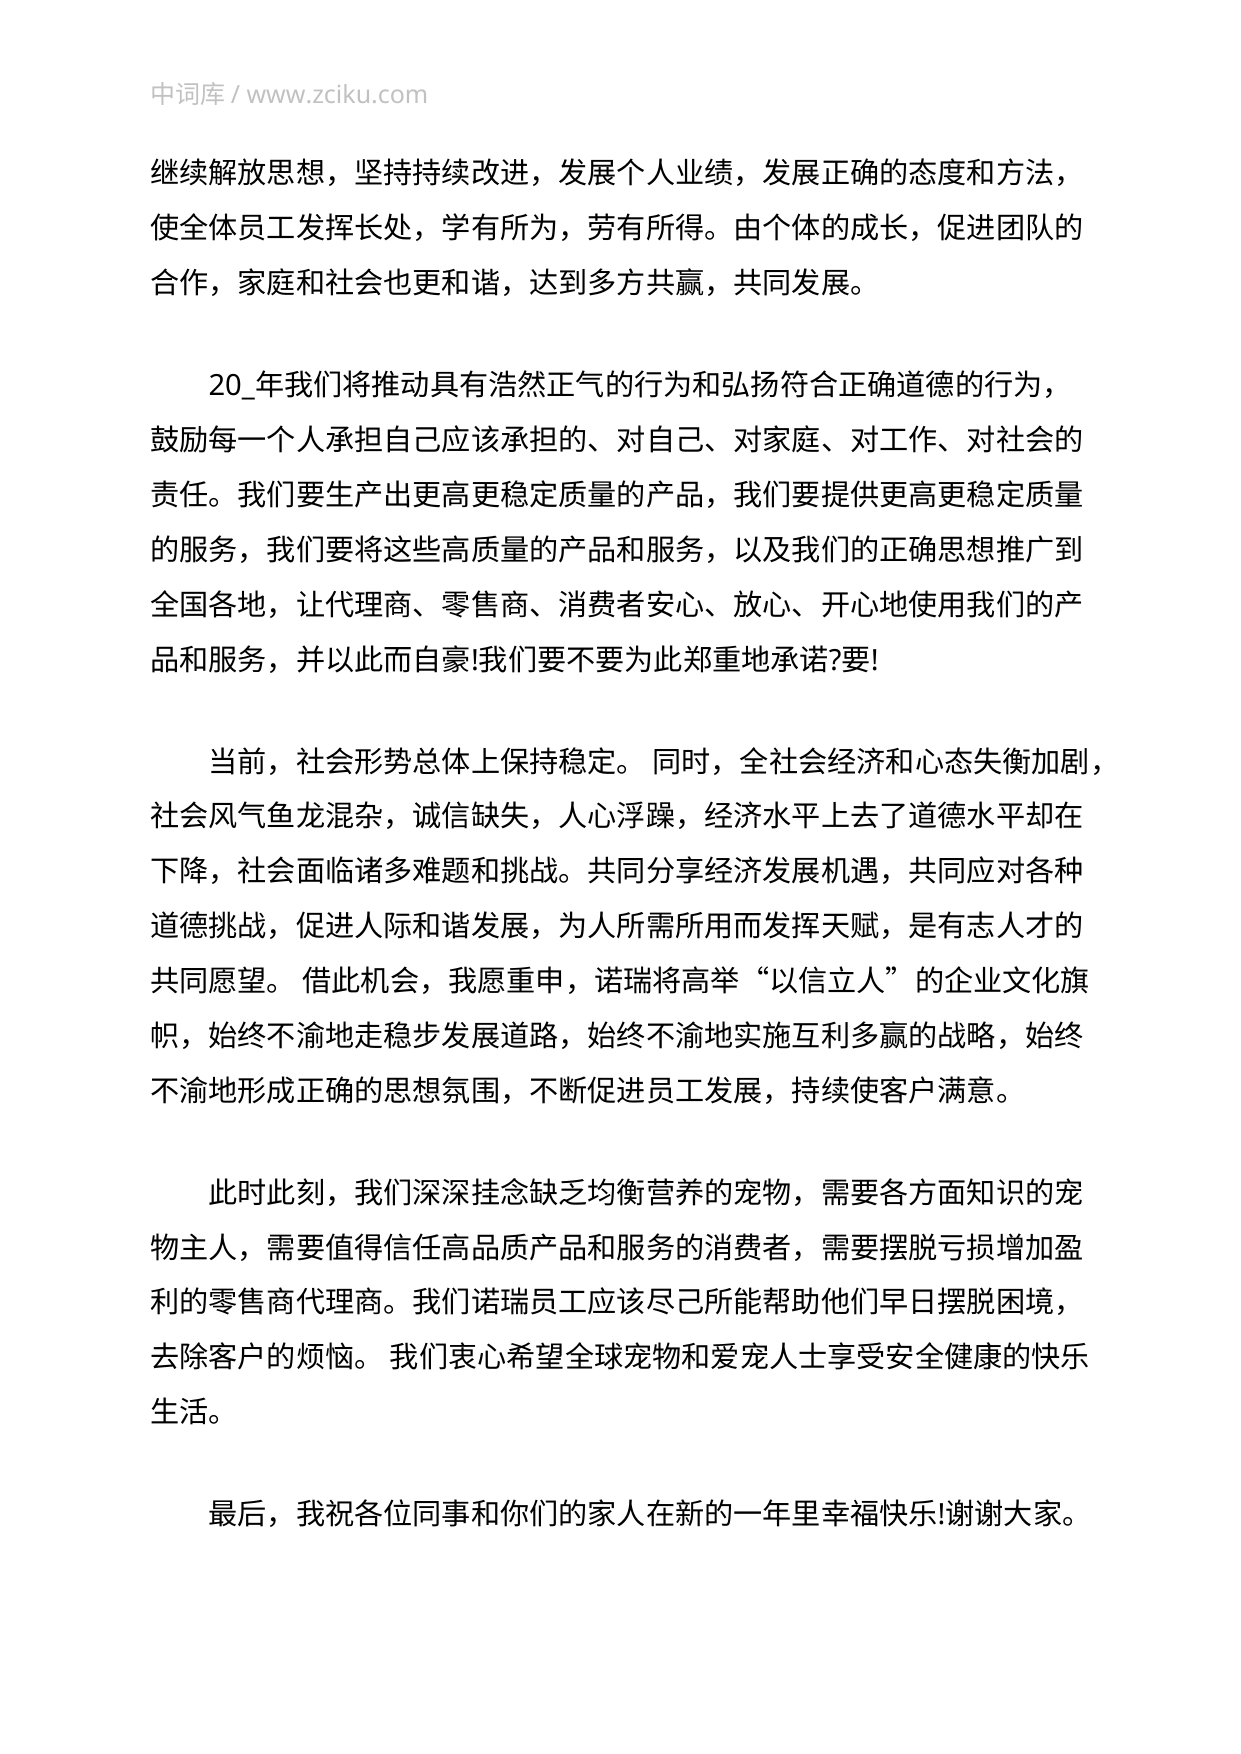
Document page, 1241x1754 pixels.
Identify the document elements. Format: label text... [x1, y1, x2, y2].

text 当前，社会形势总体上保持稳定。 同时，全社会经济和心态失衡加剧，社会风气鱼龙混杂，诚信缺失，人心浮躁，经济水平上去了道德水平却在下降，社会面临诸多难题和挑战。共同分享经济发展机遇，共同应对各种道德挑战，促进人际和谐发展，为人所需所用而发挥天赋，是有志人才的共同愿望。 借此机会，我愿重申，诺瑞将高举“以信立人”的企业文化旗帜，始终不渝地走稳步发展道路，始终不渝地实施互利多赢的战略，始终不渝地形成正确的思想氛围，不断促进员工发展，持续使客户满意。 [150, 738, 1090, 1110]
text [150, 150, 1090, 302]
text 此时此刻，我们深深挂念缺乏均衡营养的宠物，需要各方面知识的宠物主人，需要值得信任高品质产品和服务的消费者，需要摆脱亏损增加盈利的零售商代理商。我们诺瑞员工应该尽己所能帮助他们早日摆脱困境，去除客户的烦恼。 我们衷心希望全球宠物和爱宠人士享受安全健康的快乐生活。 [150, 1169, 1090, 1431]
text 20_年我们将推动具有浩然正气的行为和弘扬符合正确道德的行为，鼓励每一个人承担自己应该承担的、对自己、对家庭、对工作、对社会的责任。我们要生产出更高更稳定质量的产品，我们要提供更高更稳定质量的服务，我们要将这些高质量的产品和服务，以及我们的正确思想推广到全国各地，让代理商、零售商、消费者安心、放心、开心地使用我们的产品和服务，并以此而自豪!我们要不要为此郑重地承诺?要! [150, 362, 1090, 678]
text 最后，我祝各位同事和你们的家人在新的一年里幸福快乐!谢谢大家。 [150, 1491, 1090, 1533]
